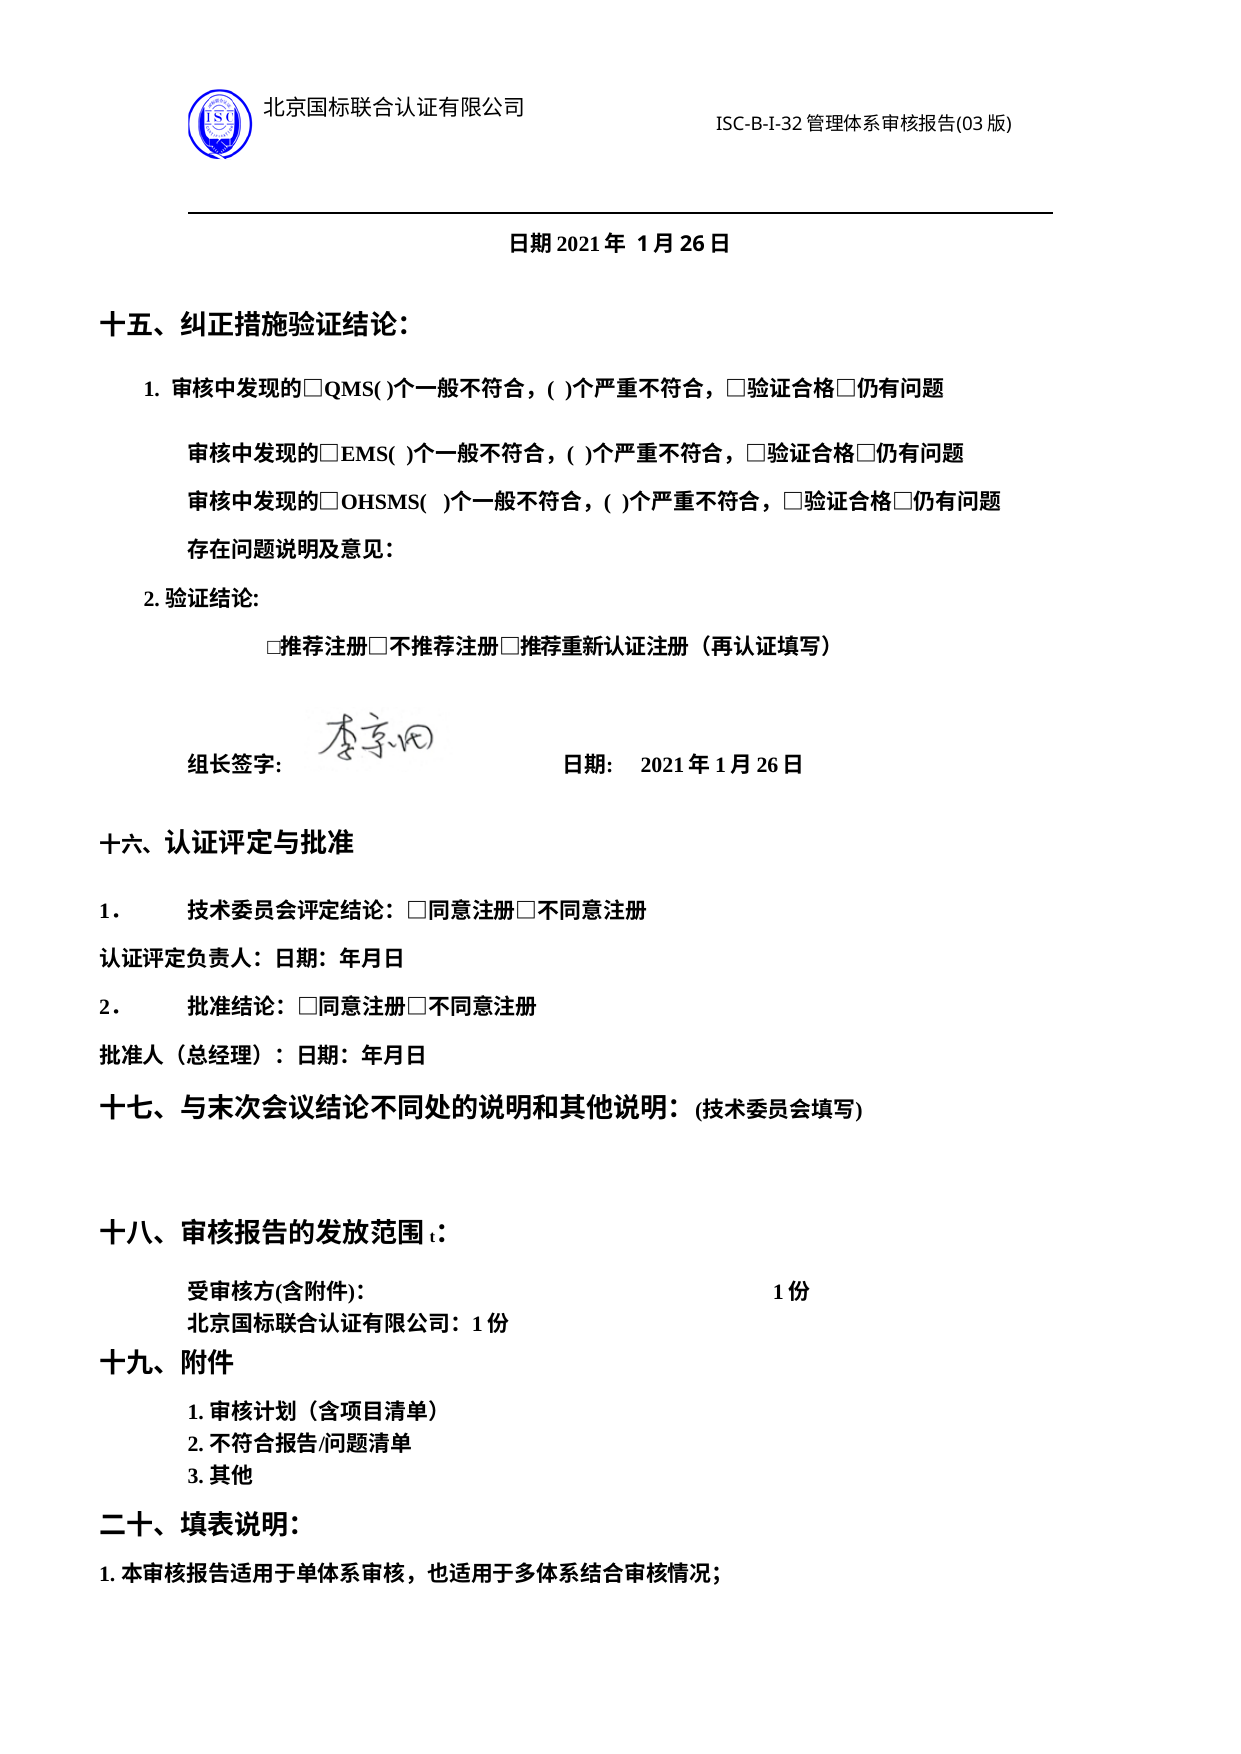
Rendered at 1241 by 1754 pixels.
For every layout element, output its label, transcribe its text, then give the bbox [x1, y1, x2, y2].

text 二十、填表说明： [99, 1490, 1053, 1555]
text □推荐注册□不推荐注册□推荐重新认证注册（再认证填写） [187, 629, 1053, 661]
text 1. 审核计划（含项目清单） [170, 1394, 1053, 1425]
text 组长签字: 日期: 2021年1月26日 [187, 694, 1053, 791]
text 十七、与末次会议结论不同处的说明和其他说明：(技术委员会填写) [99, 1086, 1053, 1125]
text 认证评定负责人：日期：年月日 [99, 941, 1053, 973]
text 1. 本审核报告适用于单体系审核，也适用于多体系结合审核情况； [99, 1555, 1053, 1588]
text 日期2021年 1月26日 [187, 226, 1053, 258]
text 十五、纠正措施验证结论： [99, 290, 1053, 355]
text 北京国标联合认证有限公司：1份 [170, 1311, 1053, 1336]
text 十六、认证评定与批准 [99, 808, 1053, 873]
text 受审核方(含附件)： 1份 [170, 1280, 1053, 1305]
text 审核中发现的□EMS( )个一般不符合，( )个严重不符合，□验证合格□仍有问题 [187, 435, 1053, 468]
text 存在问题说明及意见： [187, 532, 1053, 564]
text 2. 不符合报告/问题清单 [170, 1425, 1053, 1458]
list 技术委员会评定结论：□同意注册□不同意注册 [99, 892, 1053, 925]
picture [304, 707, 453, 772]
list 批准结论：□同意注册□不同意注册 [99, 989, 1053, 1021]
text 3. 其他 [170, 1458, 1053, 1490]
text 2. 验证结论: [143, 580, 1053, 613]
text 十八、审核报告的发放范围t： [99, 1198, 1053, 1263]
picture [187, 89, 253, 158]
text 批准人（总经理）：日期：年月日 [99, 1037, 1053, 1070]
text 十九、附件 [99, 1352, 1053, 1377]
text 1. 审核中发现的□QMS( )个一般不符合，( )个严重不符合，□验证合格□仍有问题 [143, 371, 1053, 403]
text 审核中发现的□OHSMS( )个一般不符合，( )个严重不符合，□验证合格□仍有问题 [187, 483, 1053, 516]
